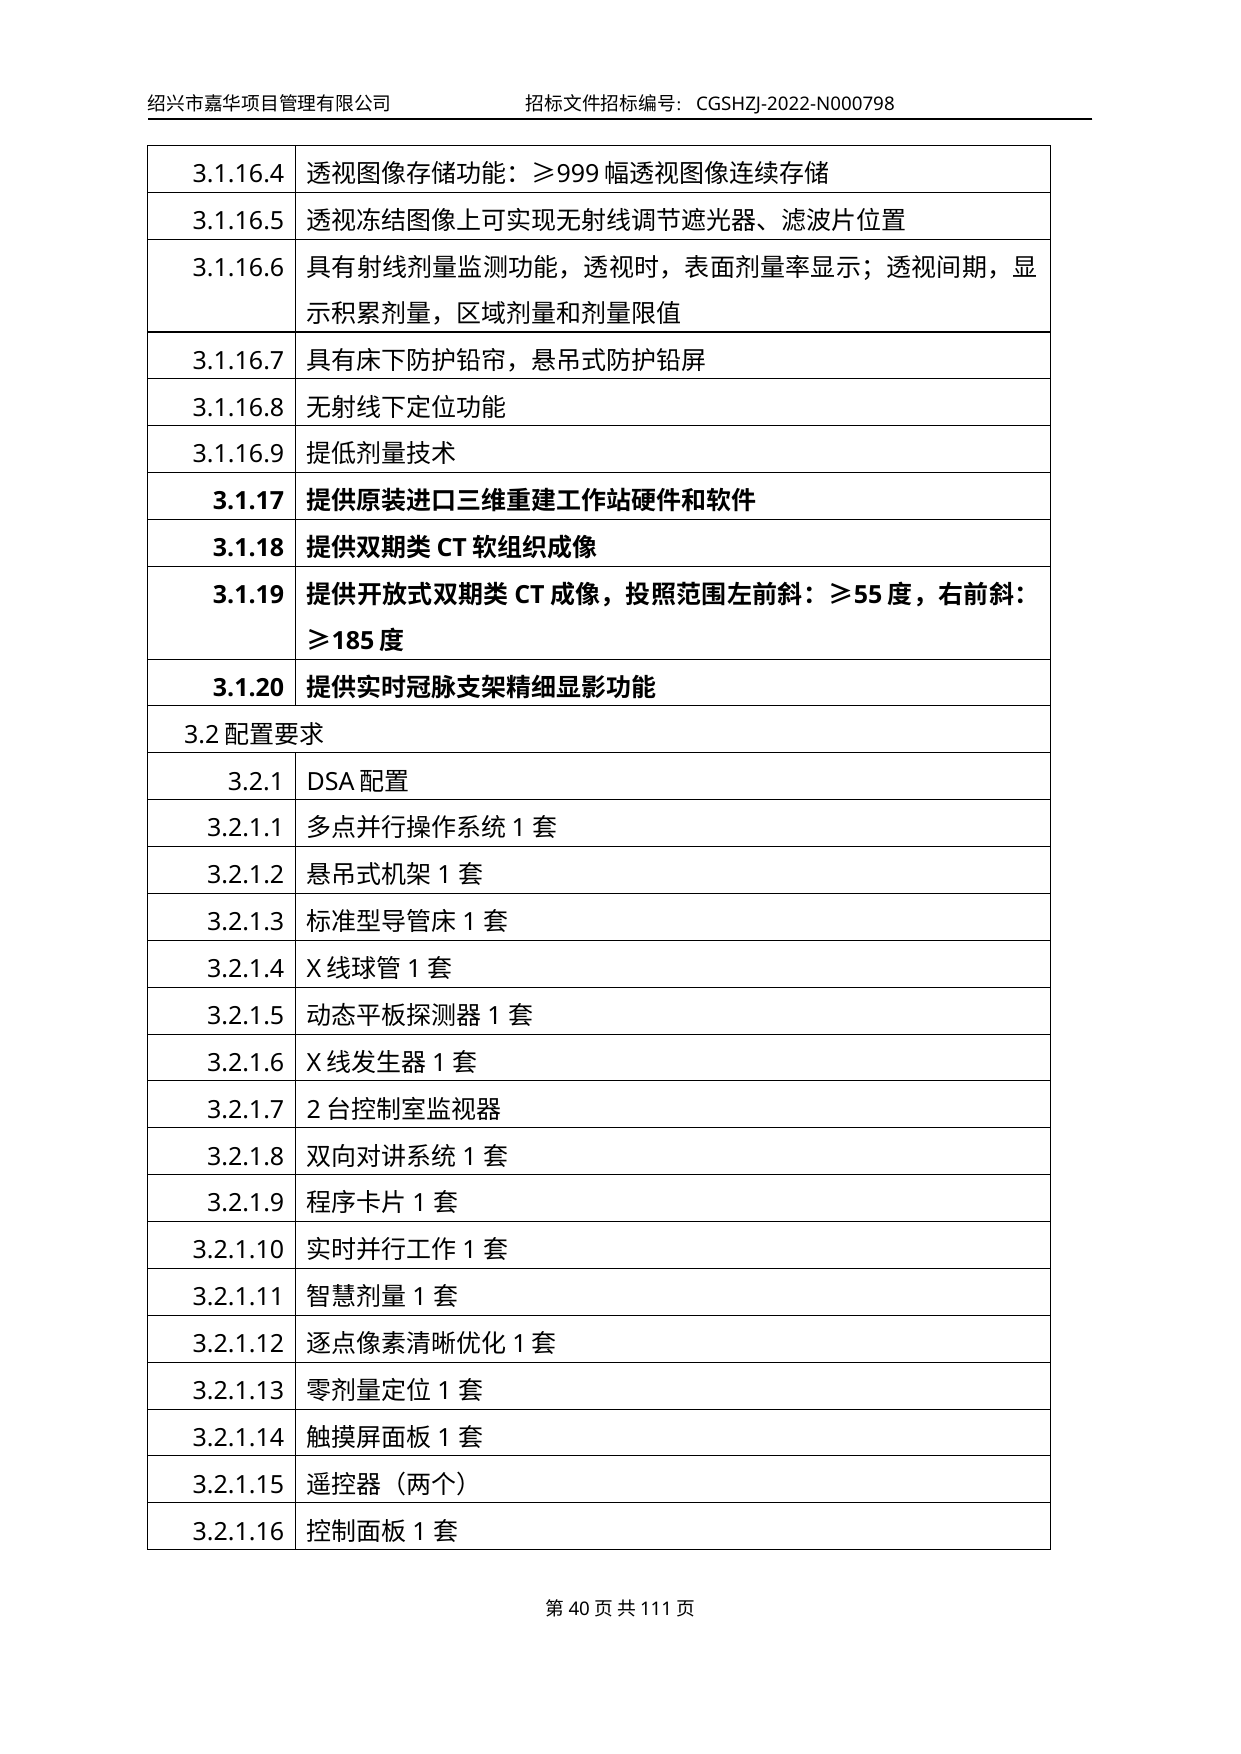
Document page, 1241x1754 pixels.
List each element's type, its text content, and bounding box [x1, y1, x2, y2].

table_cell 透视冻结图像上可实现无射线调节遮光器、滤波片位置 [296, 193, 1050, 239]
table_cell 3.2.1.14 [148, 1410, 295, 1455]
table_cell 遥控器（两个） [296, 1456, 1050, 1502]
table_cell 3.1.16.5 [148, 193, 295, 239]
table_cell X线球管 1 套 [296, 941, 1050, 987]
table_cell 3.1.19 [148, 567, 295, 658]
table_cell 具有射线剂量监测功能，透视时，表面剂量率显示；透视间期，显示积累剂量，区域剂量和剂量限值 [296, 240, 1050, 331]
table_cell 3.2.1.4 [148, 941, 295, 987]
table_cell 双向对讲系统 1 套 [296, 1128, 1050, 1174]
table_cell 3.2.1.1 [148, 800, 295, 846]
table_cell 具有床下防护铅帘，悬吊式防护铅屏 [296, 333, 1050, 378]
table_cell 3.2.1.11 [148, 1269, 295, 1315]
table_cell 3.2.1.13 [148, 1363, 295, 1408]
table_cell 透视图像存储功能：≥999幅透视图像连续存储 [296, 146, 1050, 192]
table_cell 提供开放式双期类CT成像，投照范围左前斜：≥55度，右前斜：≥185度 [296, 567, 1050, 658]
table_cell 3.2.1.9 [148, 1175, 295, 1221]
table_cell 3.2.1.12 [148, 1316, 295, 1362]
table_cell 提低剂量技术 [296, 426, 1050, 472]
table_cell 3.2.1.5 [148, 988, 295, 1033]
table_cell 3.1.16.8 [148, 379, 295, 425]
table_cell 3.2.1.16 [148, 1503, 295, 1549]
table_cell 3.1.18 [148, 520, 295, 566]
table_cell 标准型导管床 1 套 [296, 894, 1050, 940]
table_cell 3.2.1.2 [148, 847, 295, 893]
table_cell 程序卡片 1 套 [296, 1175, 1050, 1221]
table_cell 3.2.1.6 [148, 1035, 295, 1080]
table_cell 提供原装进口三维重建工作站硬件和软件 [296, 473, 1050, 519]
table_cell 3.1.16.9 [148, 426, 295, 472]
table_cell 实时并行工作 1 套 [296, 1222, 1050, 1268]
table_cell 3.1.16.7 [148, 333, 295, 378]
table_cell 零剂量定位 1 套 [296, 1363, 1050, 1408]
table_cell 3.2.1 [148, 753, 295, 799]
table_cell 3.2配置要求 [148, 706, 1050, 752]
table_cell 3.2.1.10 [148, 1222, 295, 1268]
table_cell 提供实时冠脉支架精细显影功能 [296, 660, 1050, 705]
table_cell 逐点像素清晰优化 1套 [296, 1316, 1050, 1362]
table_cell 3.1.20 [148, 660, 295, 705]
table_cell 3.1.17 [148, 473, 295, 519]
table_cell DSA配置 [296, 753, 1050, 799]
table_cell X线发生器 1 套 [296, 1035, 1050, 1080]
table_cell 3.1.16.6 [148, 240, 295, 331]
table_cell 3.2.1.8 [148, 1128, 295, 1174]
table_cell 悬吊式机架 1 套 [296, 847, 1050, 893]
table_cell 2台控制室监视器 [296, 1081, 1050, 1127]
table_cell 智慧剂量 1 套 [296, 1269, 1050, 1315]
table_cell 3.2.1.7 [148, 1081, 295, 1127]
table_cell 3.2.1.3 [148, 894, 295, 940]
table_cell 动态平板探测器 1 套 [296, 988, 1050, 1033]
table_cell 3.1.16.4 [148, 146, 295, 192]
table_cell 提供双期类CT软组织成像 [296, 520, 1050, 566]
table_cell 多点并行操作系统1 套 [296, 800, 1050, 846]
table_cell 触摸屏面板 1 套 [296, 1410, 1050, 1455]
table_cell 3.2.1.15 [148, 1456, 295, 1502]
table_cell 无射线下定位功能 [296, 379, 1050, 425]
table_cell 控制面板 1 套 [296, 1503, 1050, 1549]
